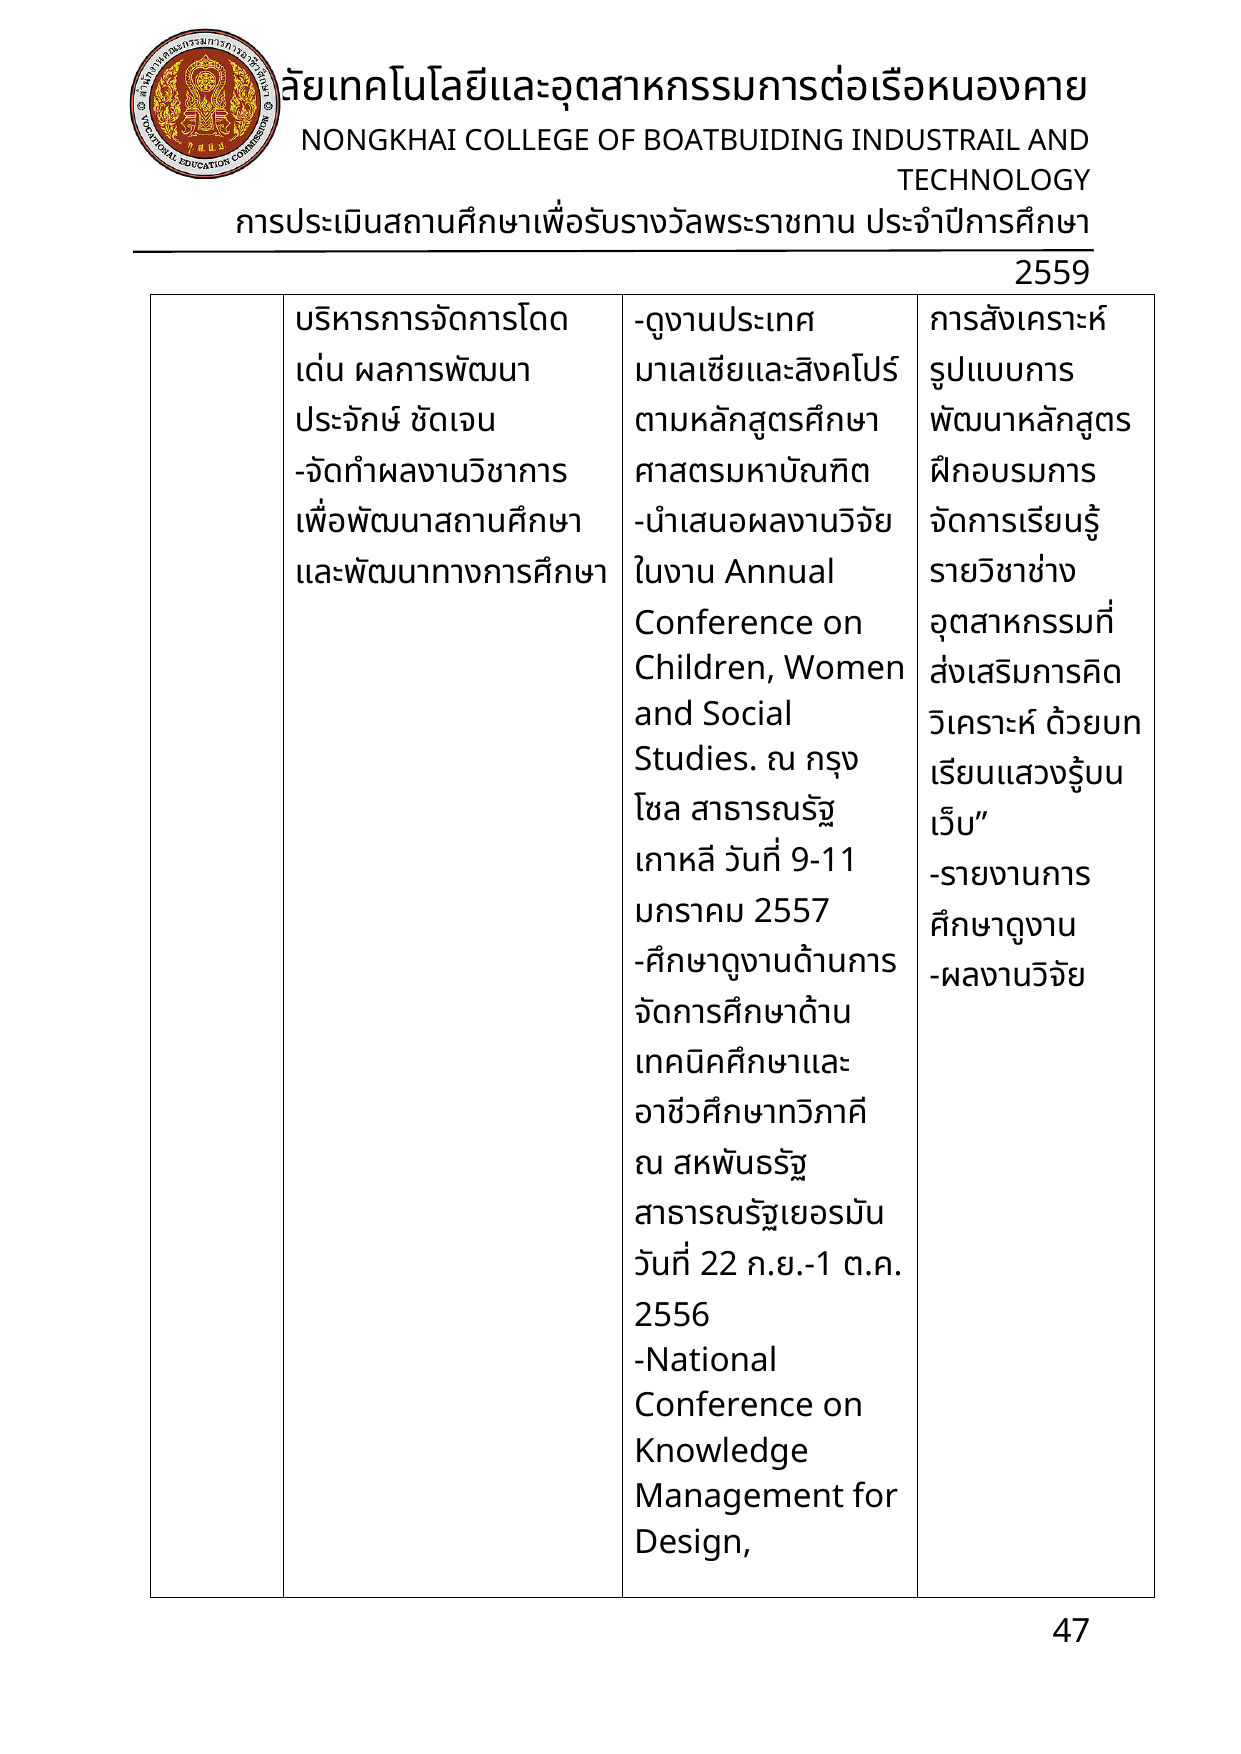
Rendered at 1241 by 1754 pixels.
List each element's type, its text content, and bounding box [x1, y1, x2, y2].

picture [126, 28, 283, 178]
table_cell - [151, 295, 283, 1597]
